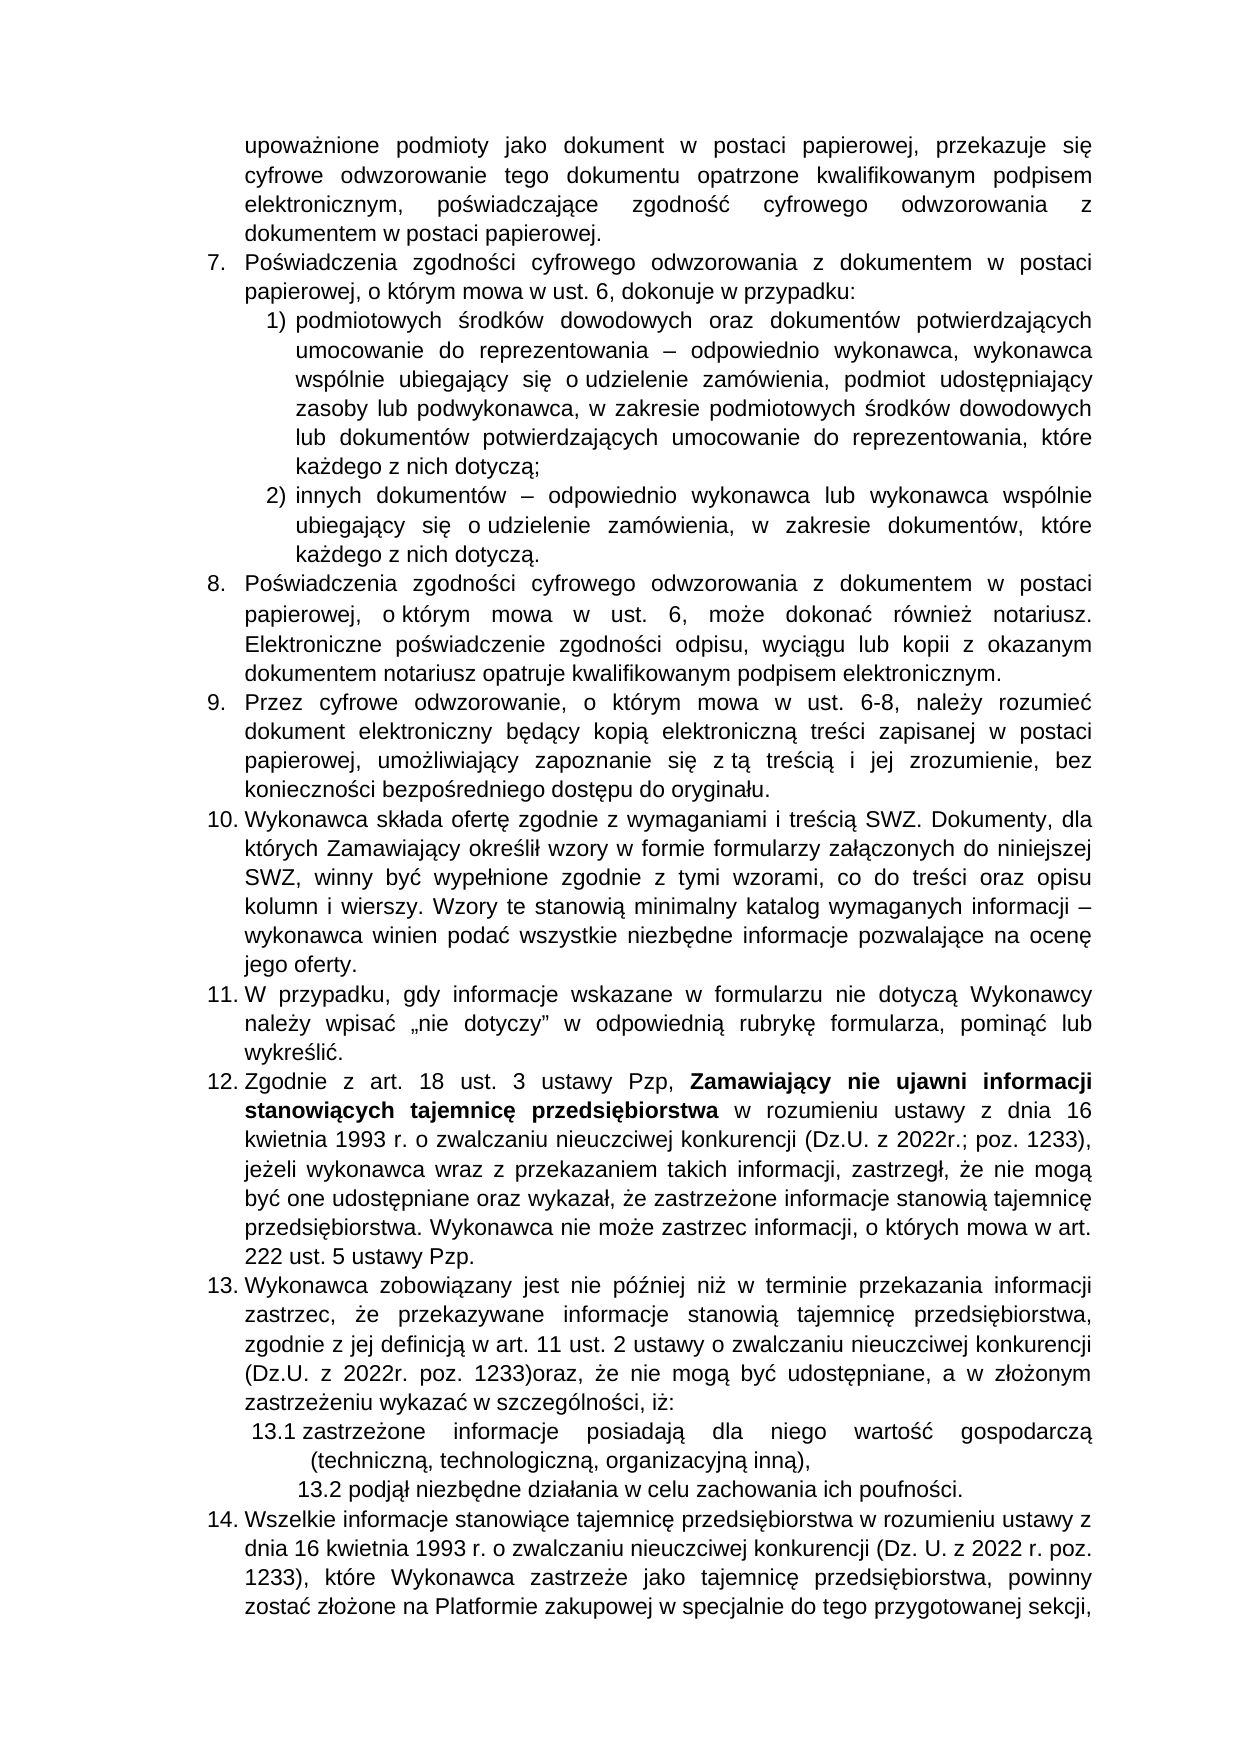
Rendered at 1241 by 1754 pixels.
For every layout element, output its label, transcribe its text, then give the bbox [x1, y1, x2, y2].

list Przez cyfrowe odwzorowanie, o którym mowa w ust. 6-8, należy rozumieć dokument elektroniczny będący kopią elektroniczną treści zapisanej w postaci papierowej, umożliwiający zapoznanie się z tą treścią i jej zrozumienie, bez konieczności bezpośredniego dostępu do oryginału. [207, 689, 1093, 803]
list podjął niezbędne działania w celu zachowania ich poufności. [282, 1476, 1093, 1503]
list podmiotowych środków dowodowych oraz dokumentów potwierdzających umocowanie do reprezentowania – odpowiednio wykonawca, wykonawca wspólnie ubiegający się o udzielenie zamówienia, podmiot udostępniający zasoby lub podwykonawca, w zakresie podmiotowych środków dowodowych lub dokumentów potwierdzających umocowanie do reprezentowania, które każdego z nich dotyczą; [266, 307, 1093, 479]
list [207, 132, 1093, 246]
list Poświadczenia zgodności cyfrowego odwzorowania z dokumentem w postaci papierowej, o którym mowa w ust. 6, może dokonać również notariusz. Elektroniczne poświadczenie zgodności odpisu, wyciągu lub kopii z okazanym dokumentem notariusz opatruje kwalifikowanym podpisem elektronicznym. [207, 570, 1093, 686]
list innych dokumentów – odpowiednio wykonawca lub wykonawca wspólnie ubiegający się o udzielenie zamówienia, w zakresie dokumentów, które każdego z nich dotyczą. [266, 482, 1093, 567]
list zastrzeżone informacje posiadają dla niego wartość gospodarczą (techniczną, technologiczną, organizacyjną inną), [251, 1418, 1093, 1474]
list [207, 1506, 1093, 1619]
list Wykonawca składa ofertę zgodnie z wymaganiami i treścią SWZ. Dokumenty, dla których Zamawiający określił wzory w formie formularzy załączonych do niniejszej SWZ, winny być wypełnione zgodnie z tymi wzorami, co do treści oraz opisu kolumn i wierszy. Wzory te stanowią minimalny katalog wymaganych informacji – wykonawca winien podać wszystkie niezbędne informacje pozwalające na ocenę jego oferty. [207, 806, 1093, 978]
list Zgodnie z art. 18 ust. 3 ustawy Pzp, Zamawiający nie ujawni informacji stanowiących tajemnicę przedsiębiorstwa w rozumieniu ustawy z dnia 16 kwietnia 1993 r. o zwalczaniu nieuczciwej konkurencji (Dz.U. z 2022r.; poz. 1233), jeżeli wykonawca wraz z przekazaniem takich informacji, zastrzegł, że nie mogą być one udostępniane oraz wykazał, że zastrzeżone informacje stanowią tajemnicę przedsiębiorstwa. Wykonawca nie może zastrzec informacji, o których mowa w art. 222 ust. 5 ustawy Pzp. [207, 1068, 1093, 1269]
list Wykonawca zobowiązany jest nie później niż w terminie przekazania informacji zastrzec, że przekazywane informacje stanowią tajemnicę przedsiębiorstwa, zgodnie z jej definicją w art. 11 ust. 2 ustawy o zwalczaniu nieuczciwej konkurencji (Dz.U. z 2022r. poz. 1233)oraz, że nie mogą być udostępniane, a w złożonym zastrzeżeniu wykazać w szczególności, iż: [207, 1272, 1093, 1415]
list W przypadku, gdy informacje wskazane w formularzu nie dotyczą Wykonawcy należy wpisać „nie dotyczy” w odpowiednią rubrykę formularza, pominąć lub wykreślić. [207, 981, 1093, 1065]
list Poświadczenia zgodności cyfrowego odwzorowania z dokumentem w postaci papierowej, o którym mowa w ust. 6, dokonuje w przypadku: [207, 249, 1093, 304]
